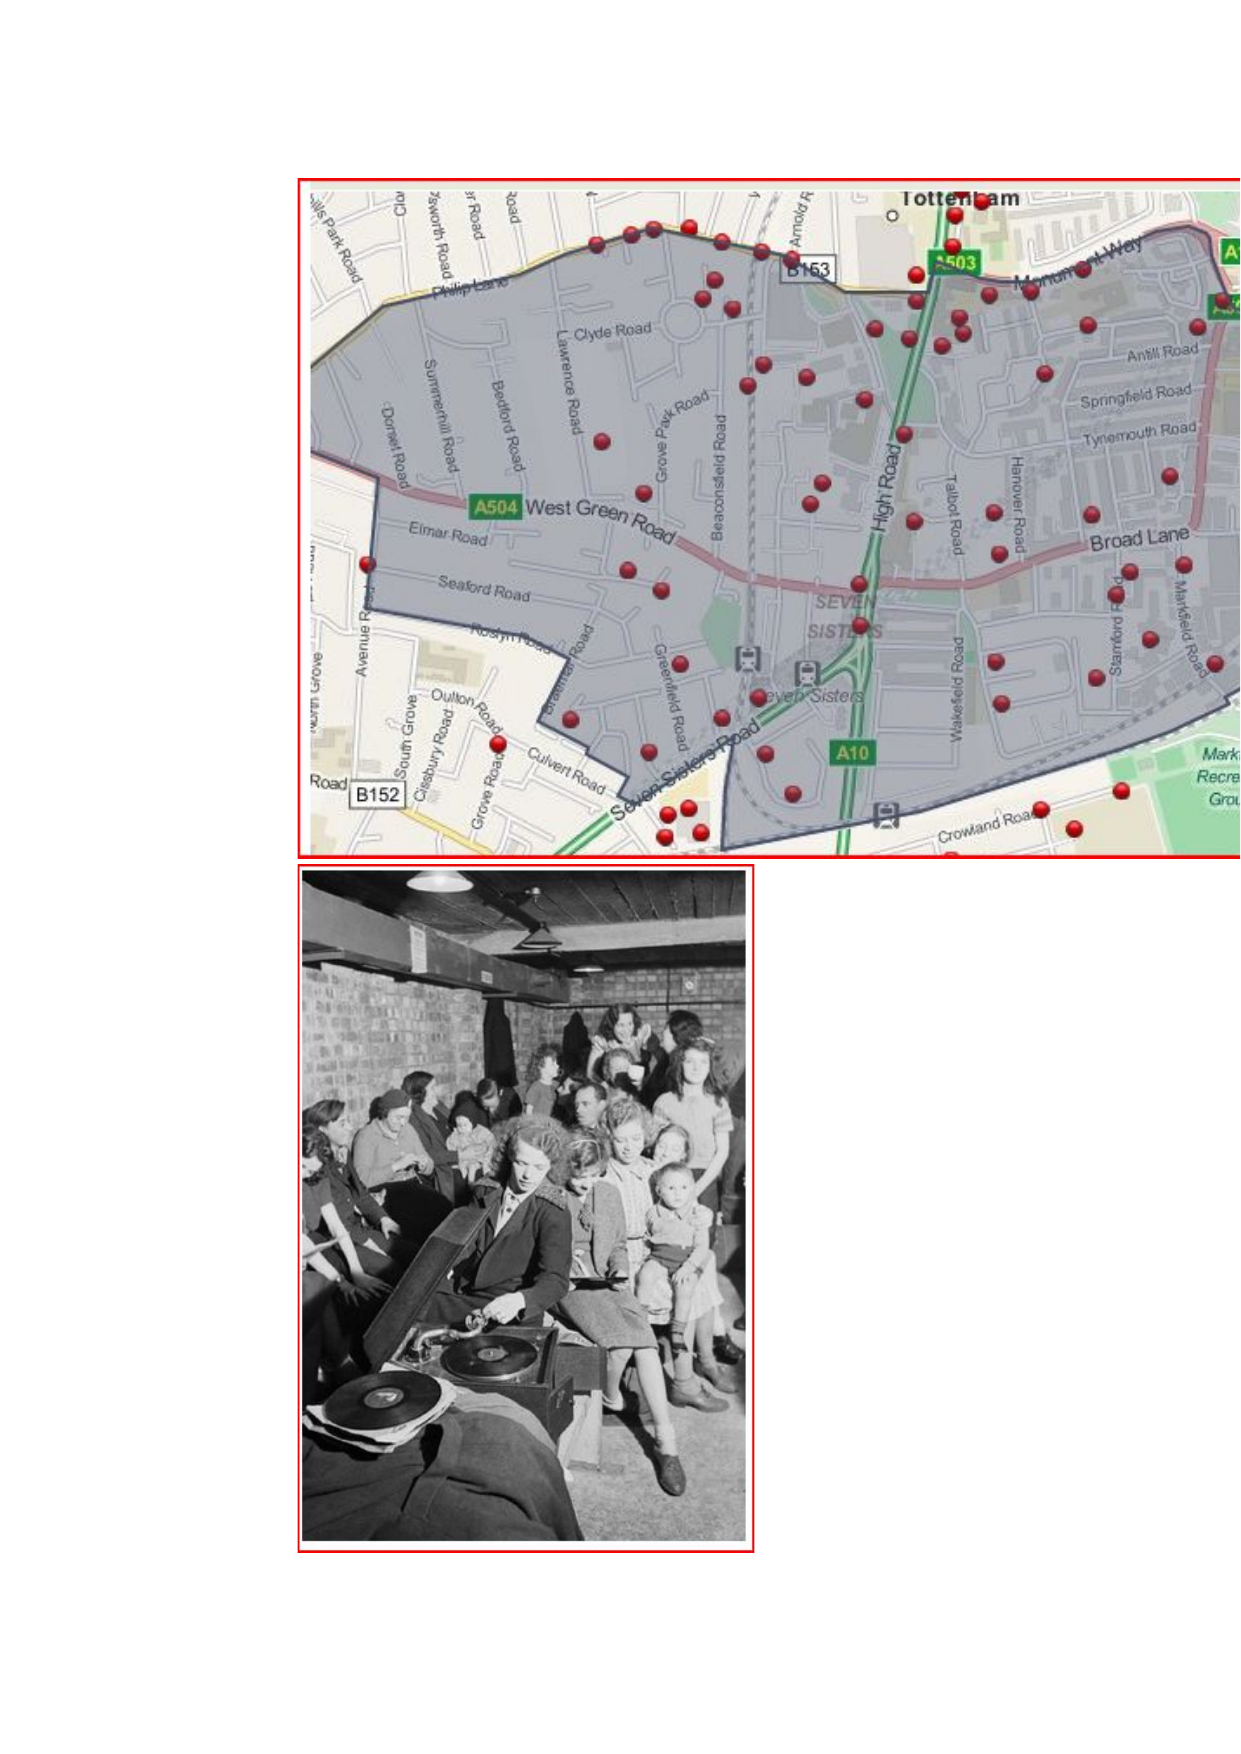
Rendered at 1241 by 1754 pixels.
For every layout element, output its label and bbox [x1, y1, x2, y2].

picture [297, 864, 755, 1553]
picture [297, 178, 1241, 859]
